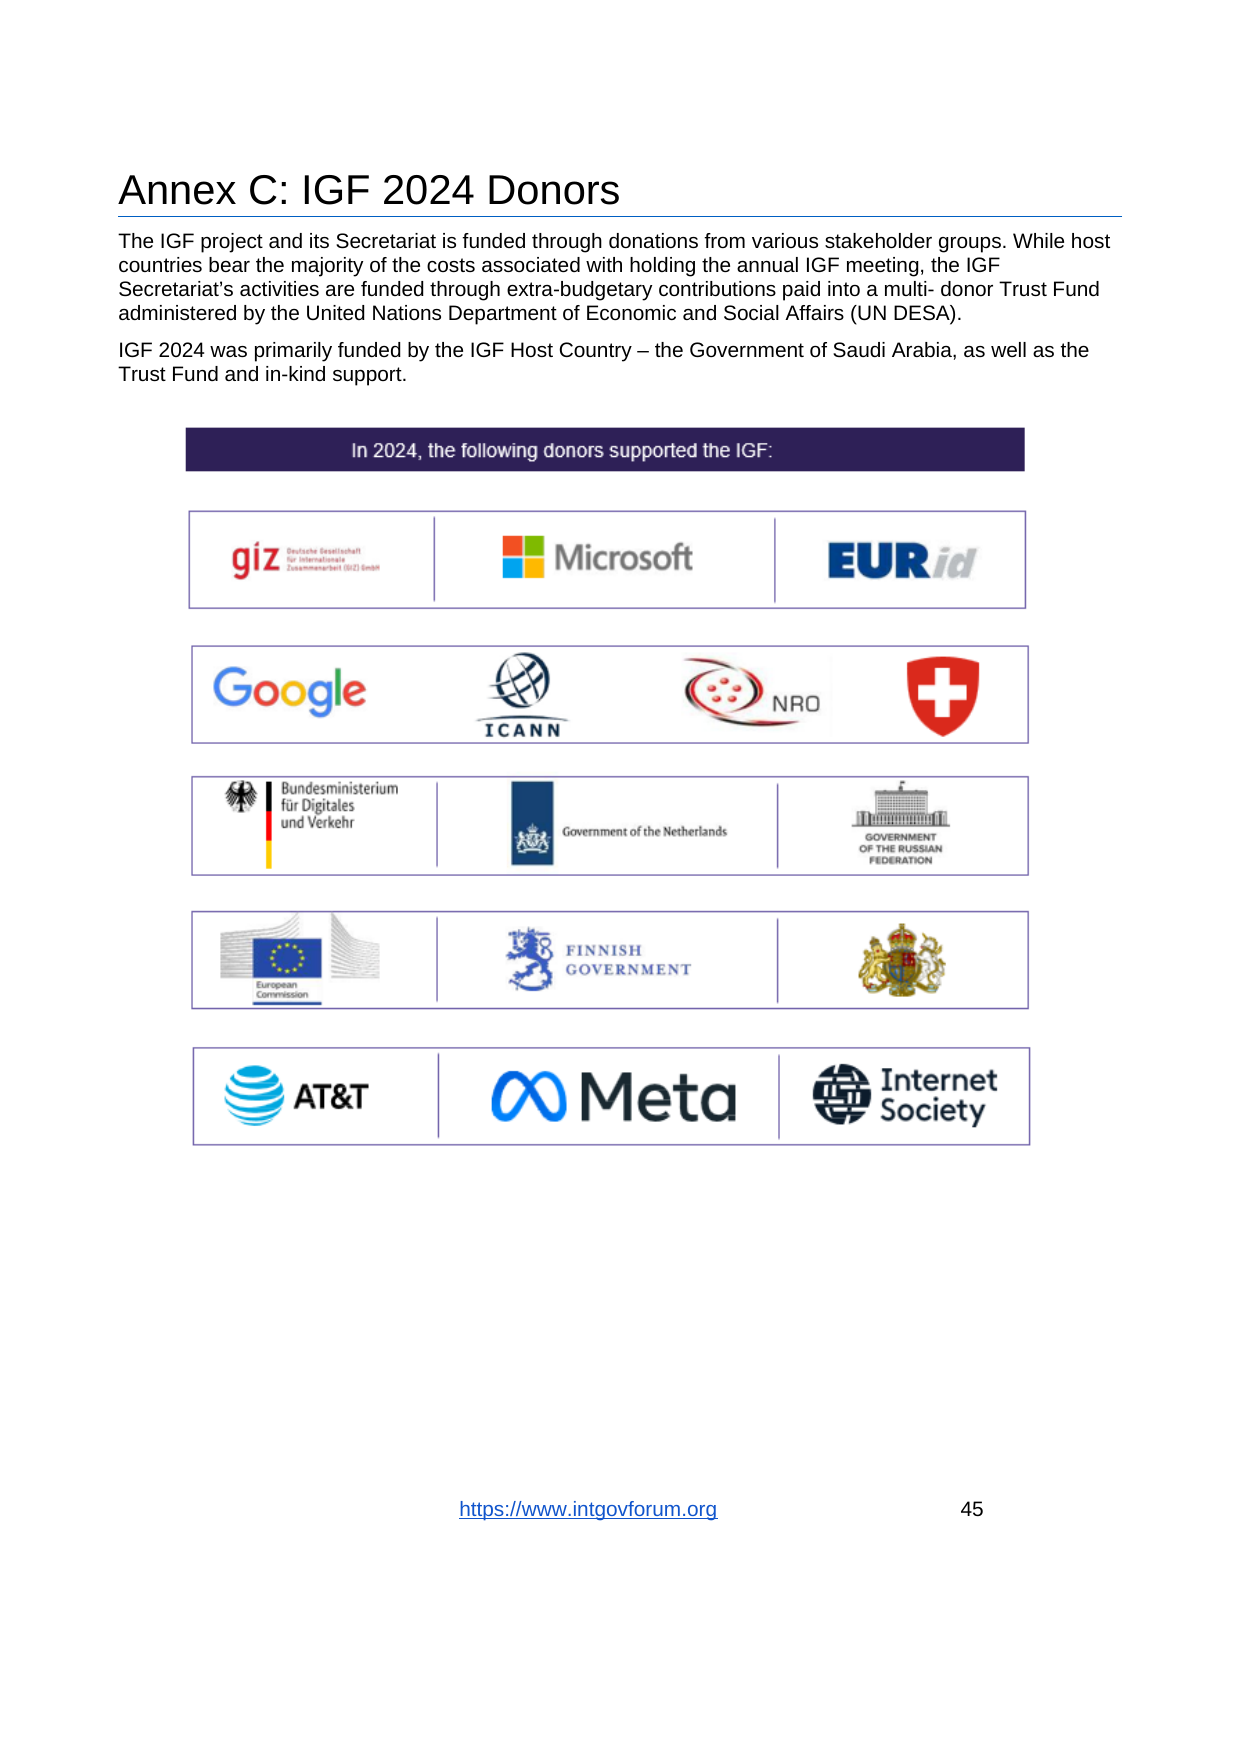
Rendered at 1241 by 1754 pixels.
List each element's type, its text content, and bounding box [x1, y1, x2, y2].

subtitle Annex C: IGF 2024 Donors [118, 166, 1122, 216]
picture [150, 397, 1090, 1178]
text The IGF project and its Secretariat is funded through donations from various stakeholder groups. While host countries bear the majority of the costs associated with holding the annual IGF meeting, the IGF Secretariat’s activities are funded through extra-budgetary contributions paid into a multi- donor Trust Fund administered by the United Nations Department of Economic and Social Affairs (UN DESA). [118, 229, 1122, 325]
text IGF 2024 was primarily funded by the IGF Host Country – the Government of Saudi Arabia, as well as the Trust Fund and in-kind support. [118, 337, 1122, 385]
